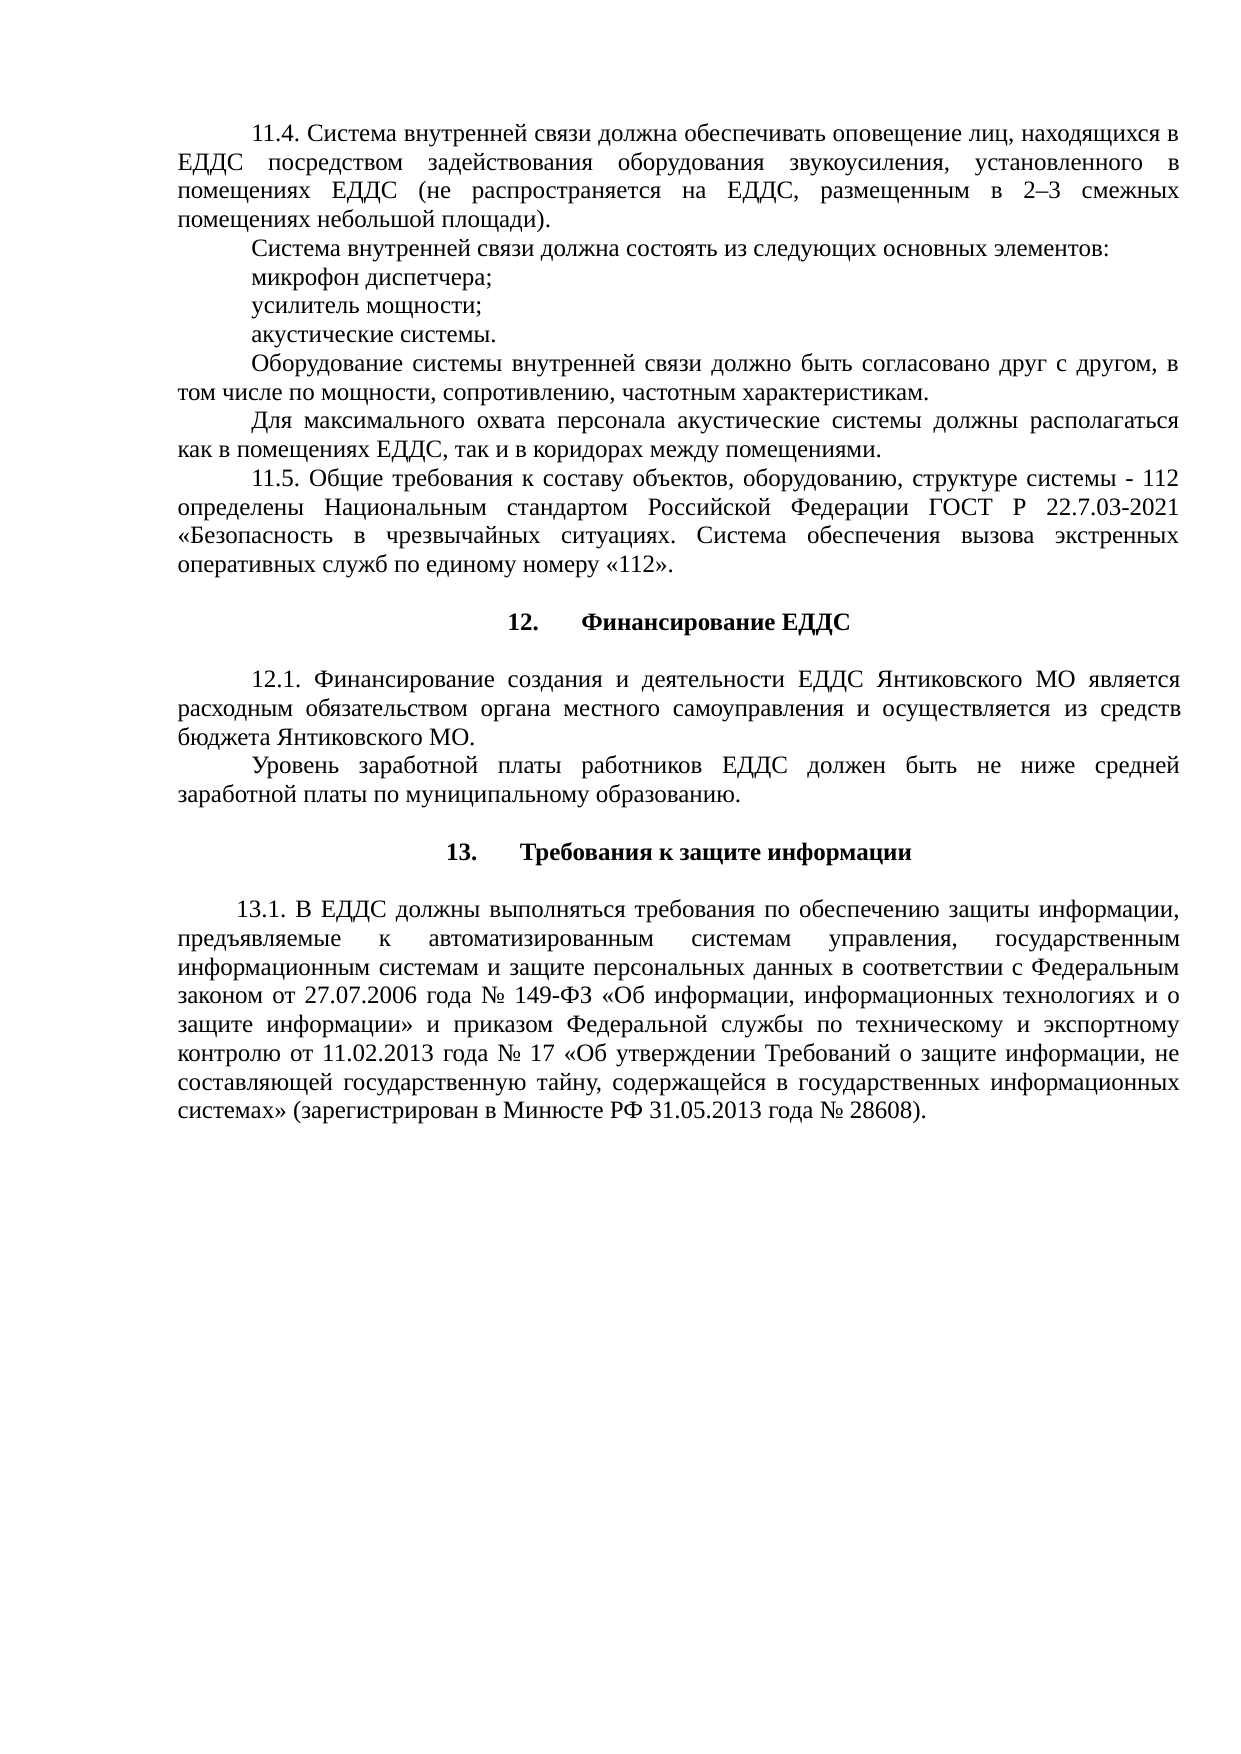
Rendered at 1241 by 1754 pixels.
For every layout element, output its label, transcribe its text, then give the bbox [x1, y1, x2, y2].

text Для максимального охвата персонала акустические системы должны располагаться как в помещениях ЕДДС, так и в коридорах между помещениями. [177, 406, 1180, 463]
text Уровень заработной платы работников ЕДДС должен быть не ниже средней заработной платы по муниципальному образованию. [177, 751, 1181, 808]
text усилитель мощности; [177, 291, 1180, 319]
text Оборудование системы внутренней связи должно быть согласовано друг с другом, в том числе по мощности, сопротивлению, частотным характеристикам. [177, 348, 1180, 406]
list Требования к защите информации [177, 837, 1181, 866]
text акустические системы. [177, 319, 1180, 348]
text 13.1. В ЕДДС должны выполняться требования по обеспечению защиты информации, предъявляемые к автоматизированным системам управления, государственным информационным системам и защите персональных данных в соответствии с Федеральным законом от 27.07.2006 года № 149-ФЗ «Об информации, информационных технологиях и о защите информации» и приказом Федеральной службы по техническому и экспортному контролю от 11.02.2013 года № 17 «Об утверждении Требований о защите информации, не составляющей государственную тайну, содержащейся в государственных информационных системах» (зарегистрирован в Минюсте РФ 31.05.2013 года № 28608). [177, 894, 1181, 1124]
text Система внутренней связи должна состоять из следующих основных элементов: [177, 233, 1180, 262]
text 11.5. Общие требования к составу объектов, оборудованию, структуре системы - 112 определены Национальным стандартом Российской Федерации ГОСТ Р 22.7.03-2021 «Безопасность в чрезвычайных ситуациях. Система обеспечения вызова экстренных оперативных служб по единому номеру «112». [177, 463, 1180, 578]
list Финансирование ЕДДС [177, 607, 1181, 636]
text 12.1. Финансирование создания и деятельности ЕДДС Янтиковского МО является расходным обязательством органа местного самоуправления и осуществляется из средств бюджета Янтиковского МО. [177, 664, 1181, 751]
text 11.4. Система внутренней связи должна обеспечивать оповещение лиц, находящихся в ЕДДС посредством задействования оборудования звукоусиления, установленного в помещениях ЕДДС (не распространяется на ЕДДС, размещенным в 2–3 смежных помещениях небольшой площади). [177, 118, 1180, 233]
text микрофон диспетчера; [177, 262, 1180, 291]
